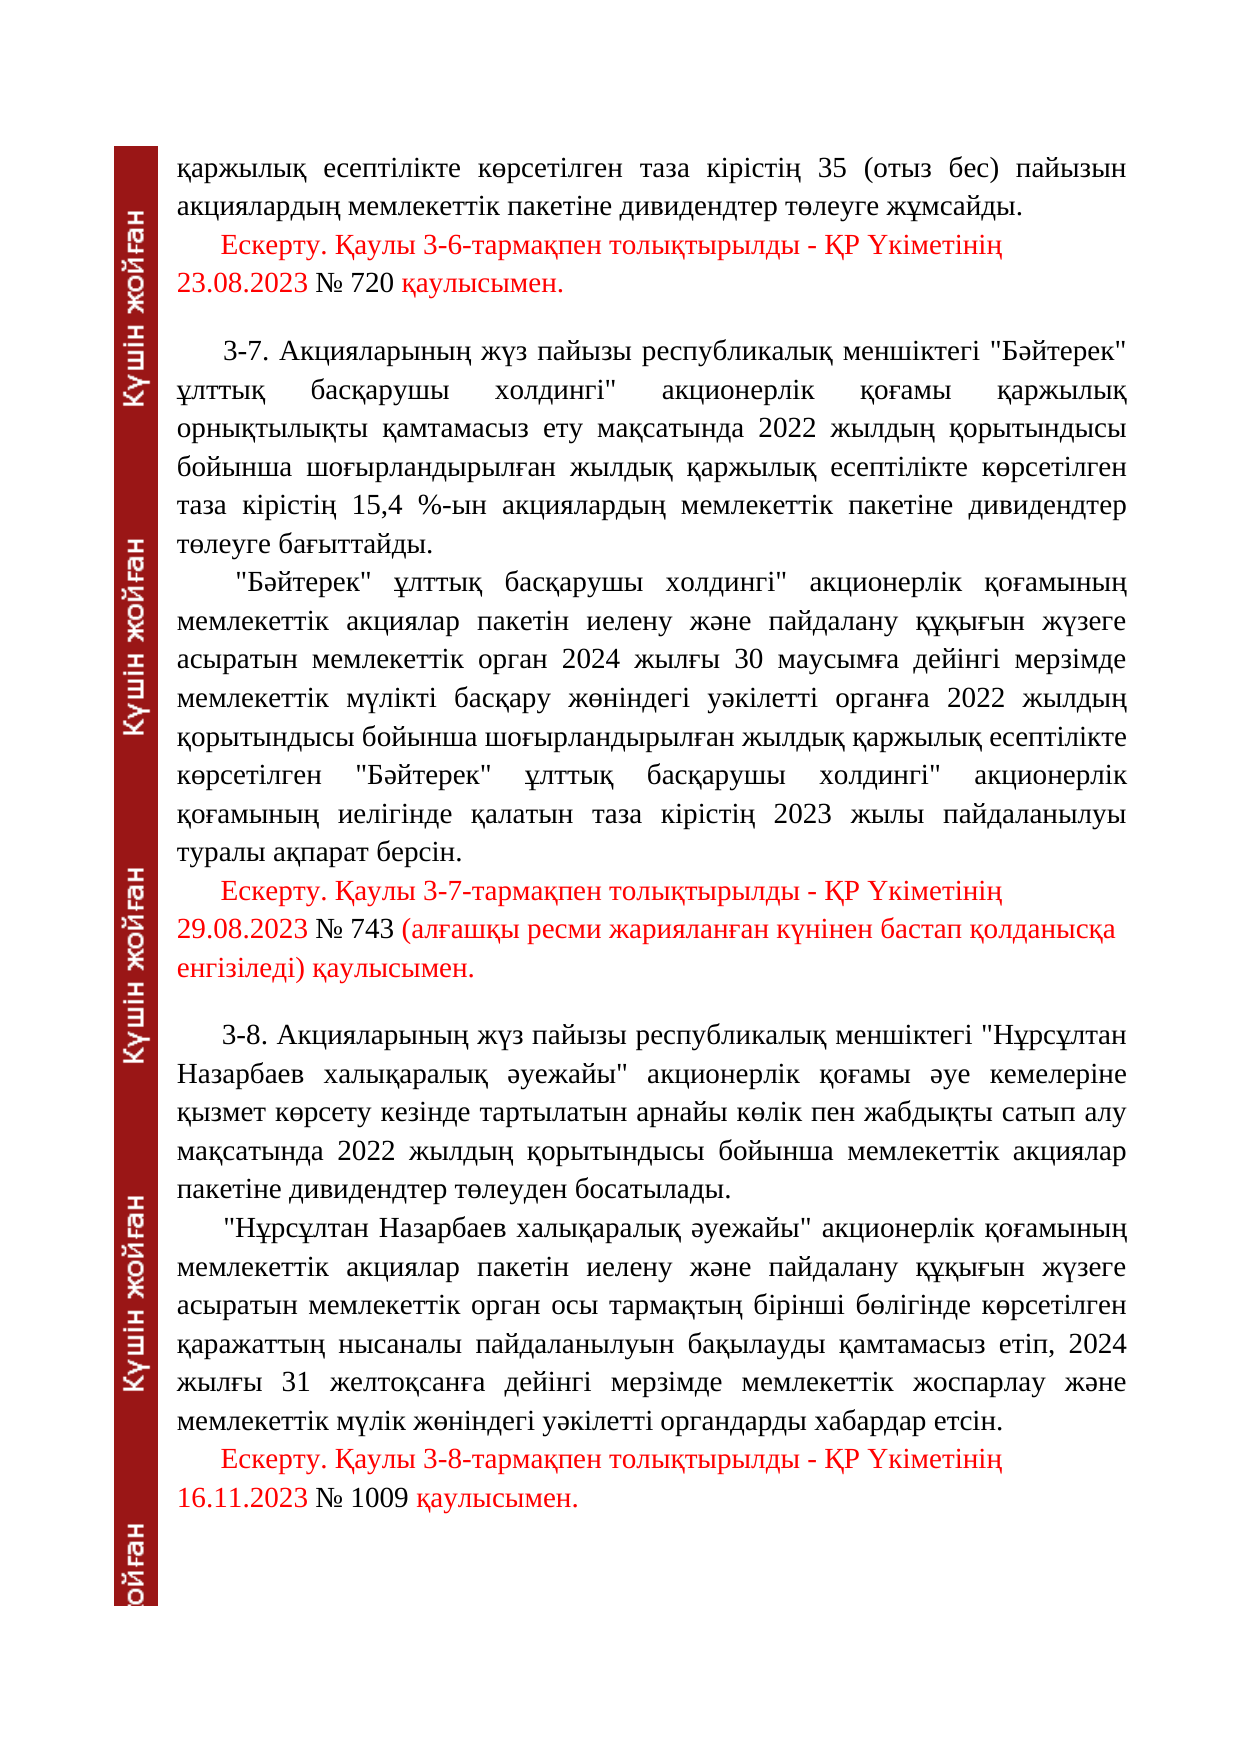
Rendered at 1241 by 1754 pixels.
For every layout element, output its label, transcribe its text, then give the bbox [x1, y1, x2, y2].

picture [114, 868, 158, 873]
text 3-8. Акцияларының жүз пайызы республикалық меншіктегі "Нұрсұлтан Назарбаев халықаралық әуежайы" акционерлік қоғамы әуе кемелеріне қызмет көрсету кезінде тартылатын арнайы көлік пен жабдықты сатып алу мақсатында 2022 жылдың қорытындысы бойынша мемлекеттік акциялар пакетіне дивидендтер төлеуден босатылады. [112, 1017, 1128, 1205]
text Ескерту. Қаулы 3-6-тармақпен толықтырылды - ҚР Үкіметінің 23.08.2023 № 720 қаулысымен. [112, 227, 1128, 329]
text Ескерту. Қаулы 3-8-тармақпен толықтырылды - ҚР Үкіметінің 16.11.2023 № 1009 қаулысымен. [112, 1441, 1128, 1544]
picture [114, 1205, 158, 1210]
text "Нұрсұлтан Назарбаев халықаралық әуежайы" акционерлік қоғамының мемлекеттік акциялар пакетін иелену және пайдалану құқығын жүзеге асыратын мемлекеттік орган осы тармақтың бірінші бөлігінде көрсетілген қаражаттың нысаналы пайдаланылуын бақылауды қамтамасыз етіп, 2024 жылғы 31 желтоқсанға дейінгі мерзімде мемлекеттік жоспарлау және мемлекеттік мүлік жөніндегі уәкілетті органдарды хабардар етсін. [112, 1210, 1128, 1436]
picture [114, 146, 158, 150]
picture [114, 222, 158, 227]
text 3-7. Акцияларының жүз пайызы республикалық меншіктегі "Бәйтерек" ұлттық басқарушы холдингі" акционерлік қоғамы қаржылық орнықтылықты қамтамасыз ету мақсатында 2022 жылдың қорытындысы бойынша шоғырландырылған жылдық қаржылық есептілікте көрсетілген таза кірістің 15,4 %-ын акциялардың мемлекеттік пакетіне дивидендтер төлеуге бағыттайды. [112, 333, 1128, 559]
picture [114, 559, 158, 564]
picture [114, 1436, 158, 1441]
picture [114, 1544, 158, 1606]
text "Бәйтерек" ұлттық басқарушы холдингі" акционерлік қоғамының мемлекеттік акциялар пакетін иелену және пайдалану құқығын жүзеге асыратын мемлекеттік орган 2024 жылғы 30 маусымға дейінгі мерзімде мемлекеттік мүлікті басқару жөніндегі уәкілетті органға 2022 жылдың қорытындысы бойынша шоғырландырылған жылдық қаржылық есептілікте көрсетілген "Бәйтерек" ұлттық басқарушы холдингі" акционерлік қоғамының иелігінде қалатын таза кірістің 2023 жылы пайдаланылуы туралы ақпарат берсін. [112, 564, 1128, 868]
picture [114, 329, 158, 333]
text Ескерту. Қаулы 3-7-тармақпен толықтырылды - ҚР Үкіметінің 29.08.2023 № 743 (алғашқы ресми жарияланған күнінен бастап қолданысқа енгізіледі) қаулысымен. [112, 873, 1128, 1014]
